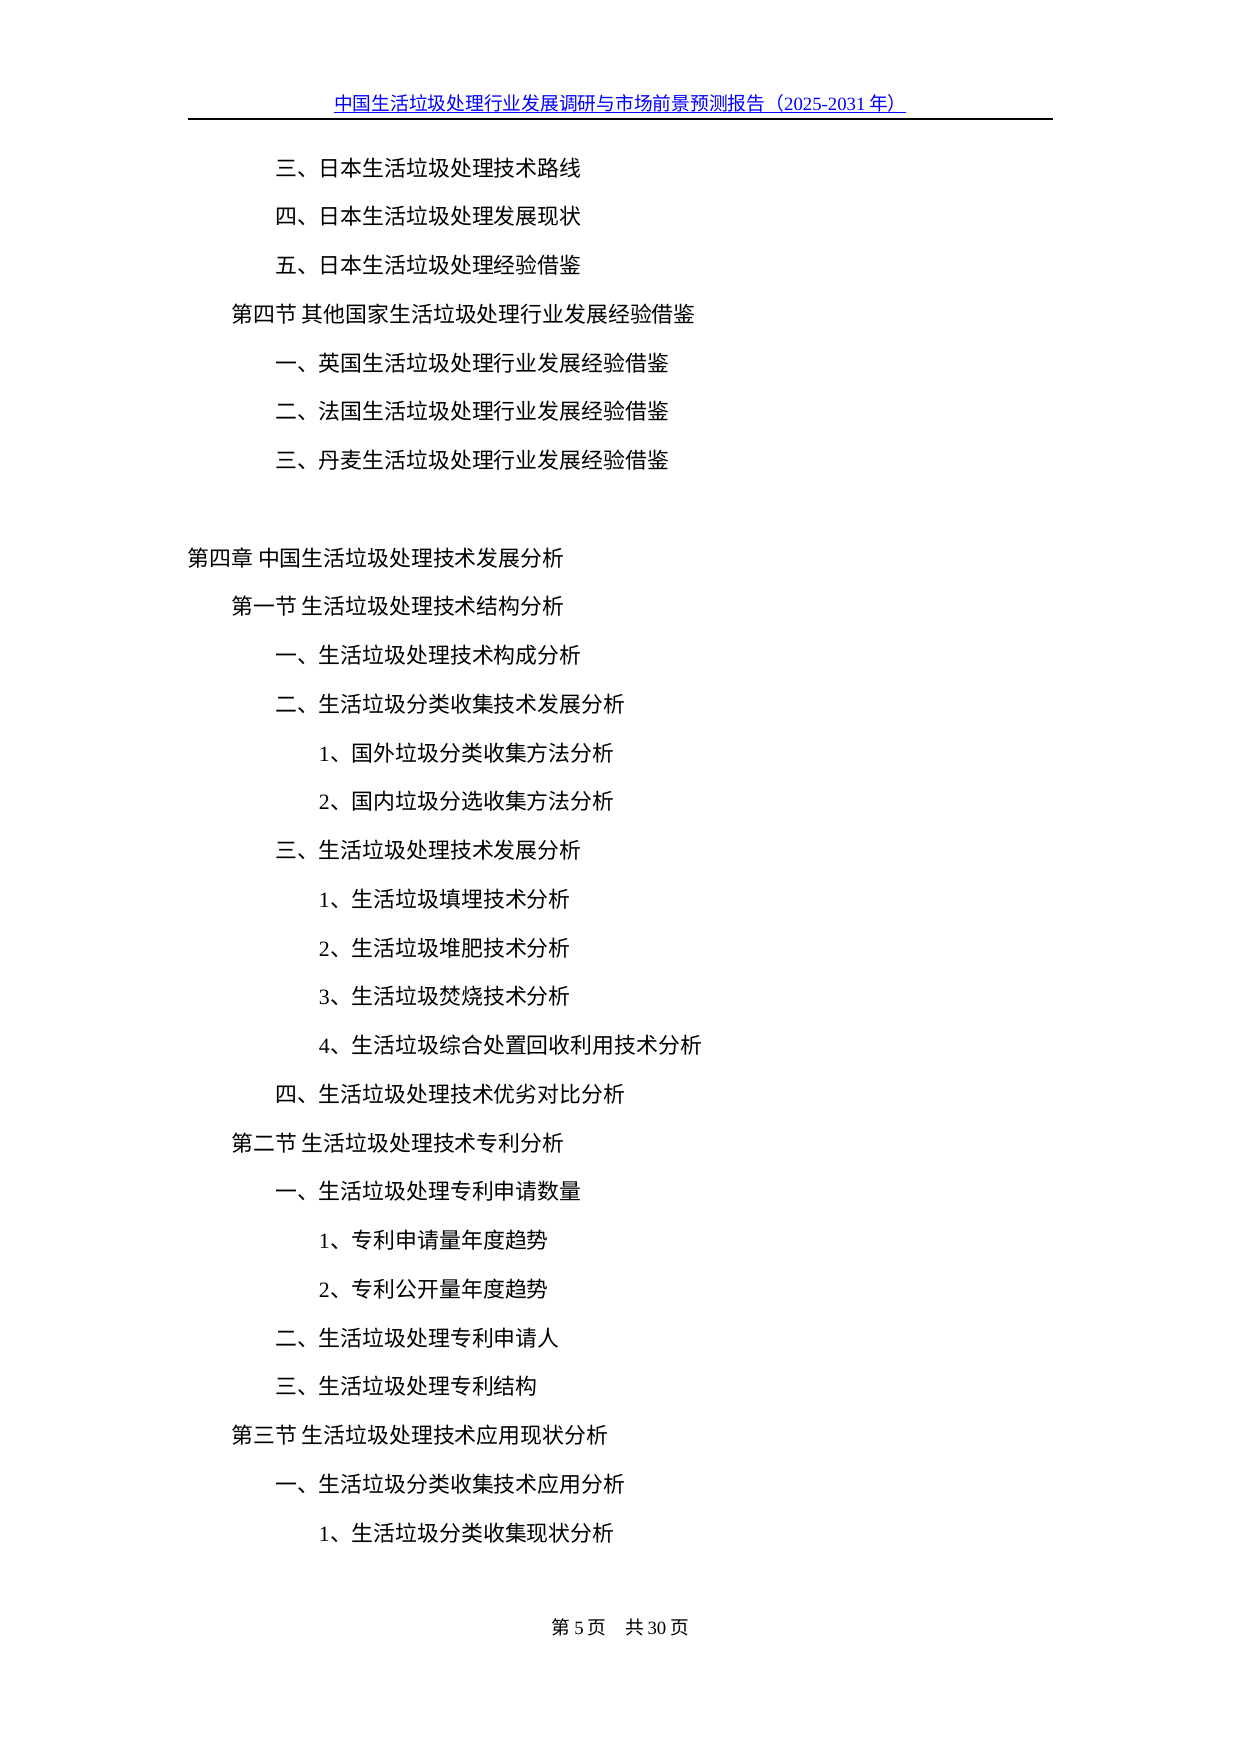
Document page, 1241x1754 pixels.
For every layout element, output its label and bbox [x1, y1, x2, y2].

text [187, 150, 1053, 1548]
